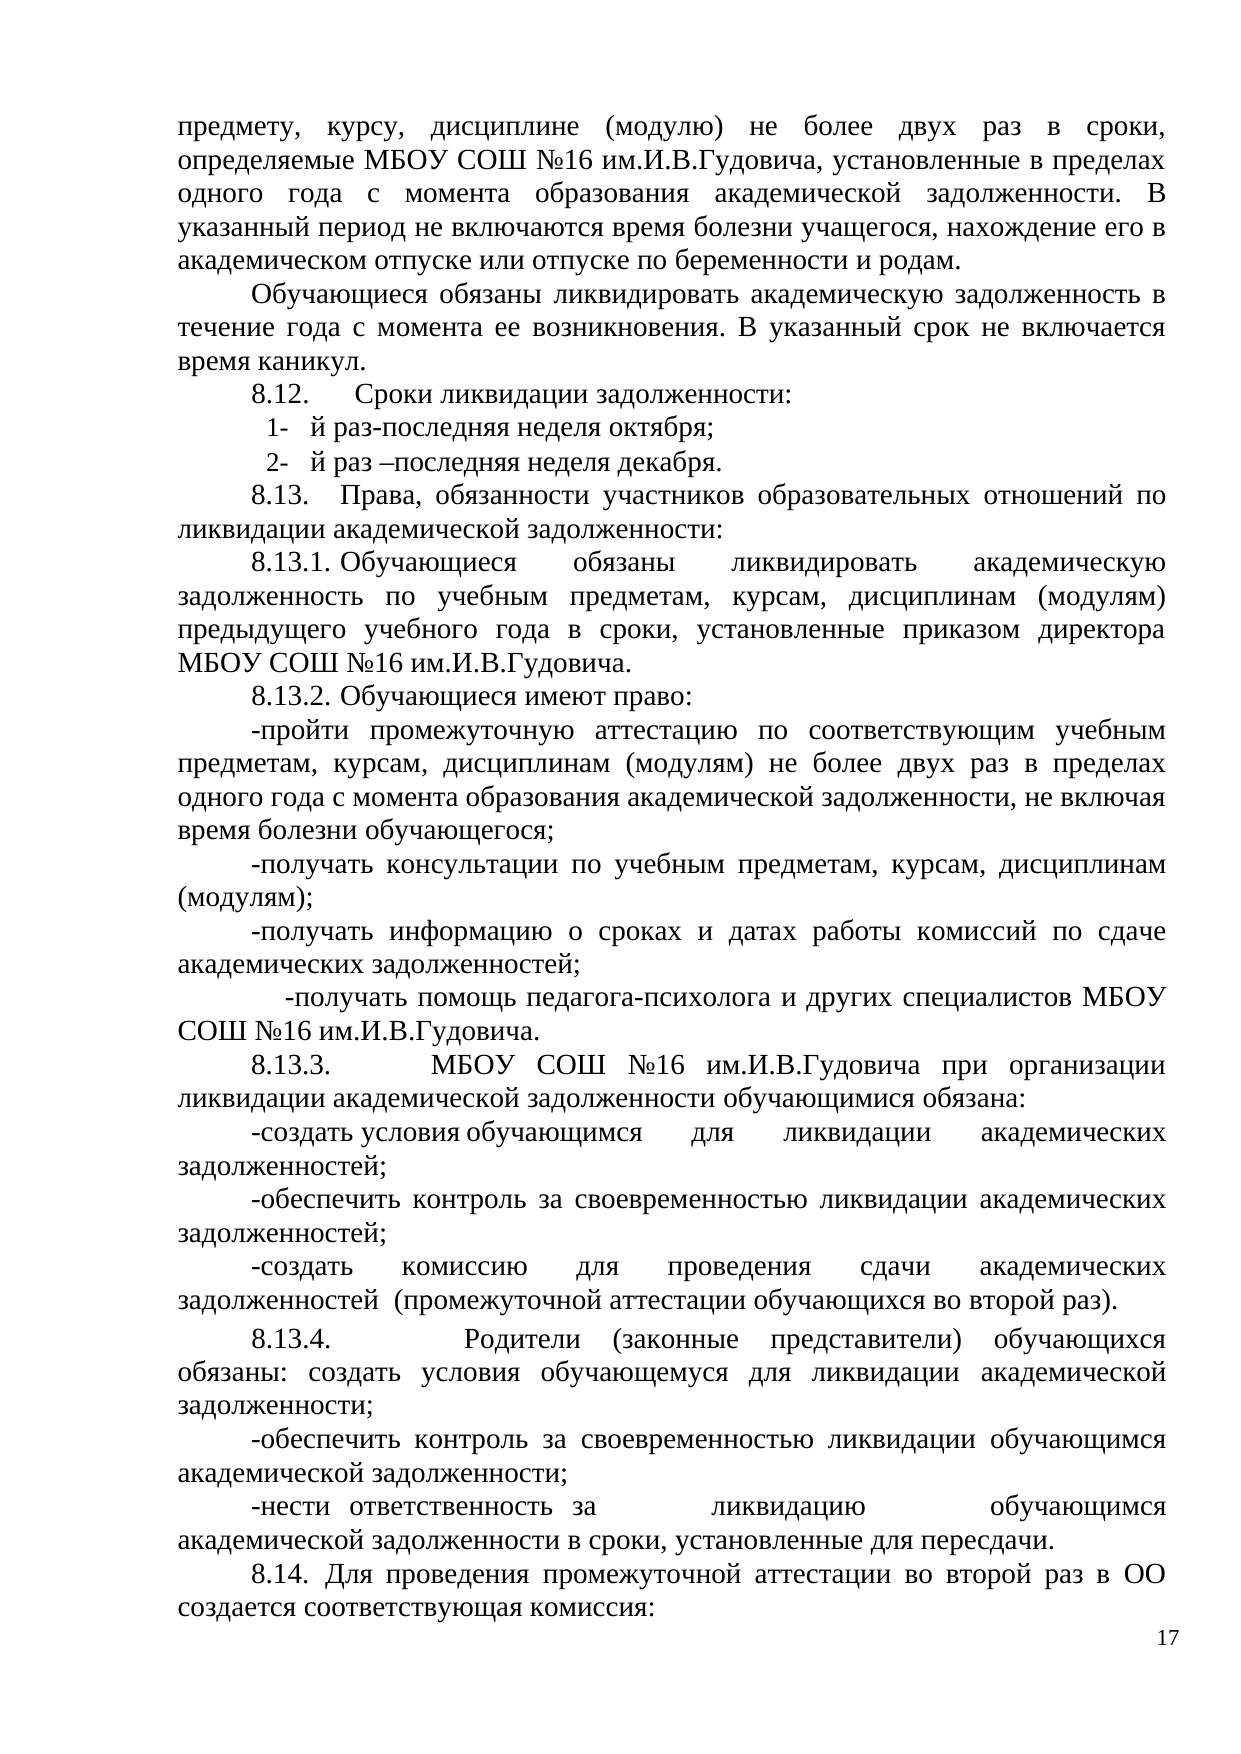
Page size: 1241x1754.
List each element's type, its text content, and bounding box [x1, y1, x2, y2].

text -получать консультации по учебным предметам, курсам, дисциплинам (модулям); [177, 846, 1166, 913]
text Обучающиеся обязаны ликвидировать академическую задолженность в течение года с момента ее возникновения. В указанный срок не включается время каникул. [177, 276, 1166, 377]
text -создать условия обучающимся для ликвидации академических задолженностей; [177, 1114, 1166, 1181]
list й раз –последняя неделя декабря. [177, 444, 1166, 477]
text -создать комиссию для проведения сдачи академических задолженностей (промежуточной аттестации обучающихся во второй раз). [177, 1248, 1166, 1315]
text -обеспечить контроль за своевременностью ликвидации академических задолженностей; [177, 1181, 1166, 1248]
list МБОУ СОШ №16 им.И.В.Гудовича при организации ликвидации академической задолженности обучающимися обязана: [177, 1047, 1166, 1114]
text -обеспечить контроль за своевременностью ликвидации обучающимся академической задолженности; [177, 1421, 1166, 1488]
text -получать информацию о сроках и датах работы комиссий по сдаче академических задолженностей; [177, 913, 1166, 980]
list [177, 108, 1166, 276]
text -нести ответственность за ликвидацию обучающимся академической задолженности в сроки, установленные для пересдачи. [177, 1488, 1166, 1556]
list Права, обязанности участников образовательных отношений по ликвидации академической задолженности: [177, 477, 1166, 544]
list Обучающиеся обязаны ликвидировать академическую задолженность по учебным предметам, курсам, дисциплинам (модулям) предыдущего учебного года в сроки, установленные приказом директора МБОУ СОШ №16 им.И.В.Гудовича. [177, 544, 1166, 678]
list й раз-последняя неделя октября; [177, 410, 1166, 444]
list Для проведения промежуточной аттестации во второй раз в ОО создается соответствующая комиссия: [177, 1556, 1166, 1623]
list Родители (законные представители) обучающихся обязаны: создать условия обучающемуся для ликвидации академической задолженности; [177, 1322, 1166, 1421]
text -пройти промежуточную аттестацию по соответствующим учебным предметам, курсам, дисциплинам (модулям) не более двух раз в пределах одного года с момента образования академической задолженности, не включая время болезни обучающегося; [177, 712, 1166, 846]
list Обучающиеся имеют право: [177, 678, 1166, 712]
list Сроки ликвидации задолженности: [177, 377, 1166, 410]
text -получать помощь педагога-психолога и других специалистов МБОУ СОШ №16 им.И.В.Гудовича. [177, 980, 1166, 1047]
